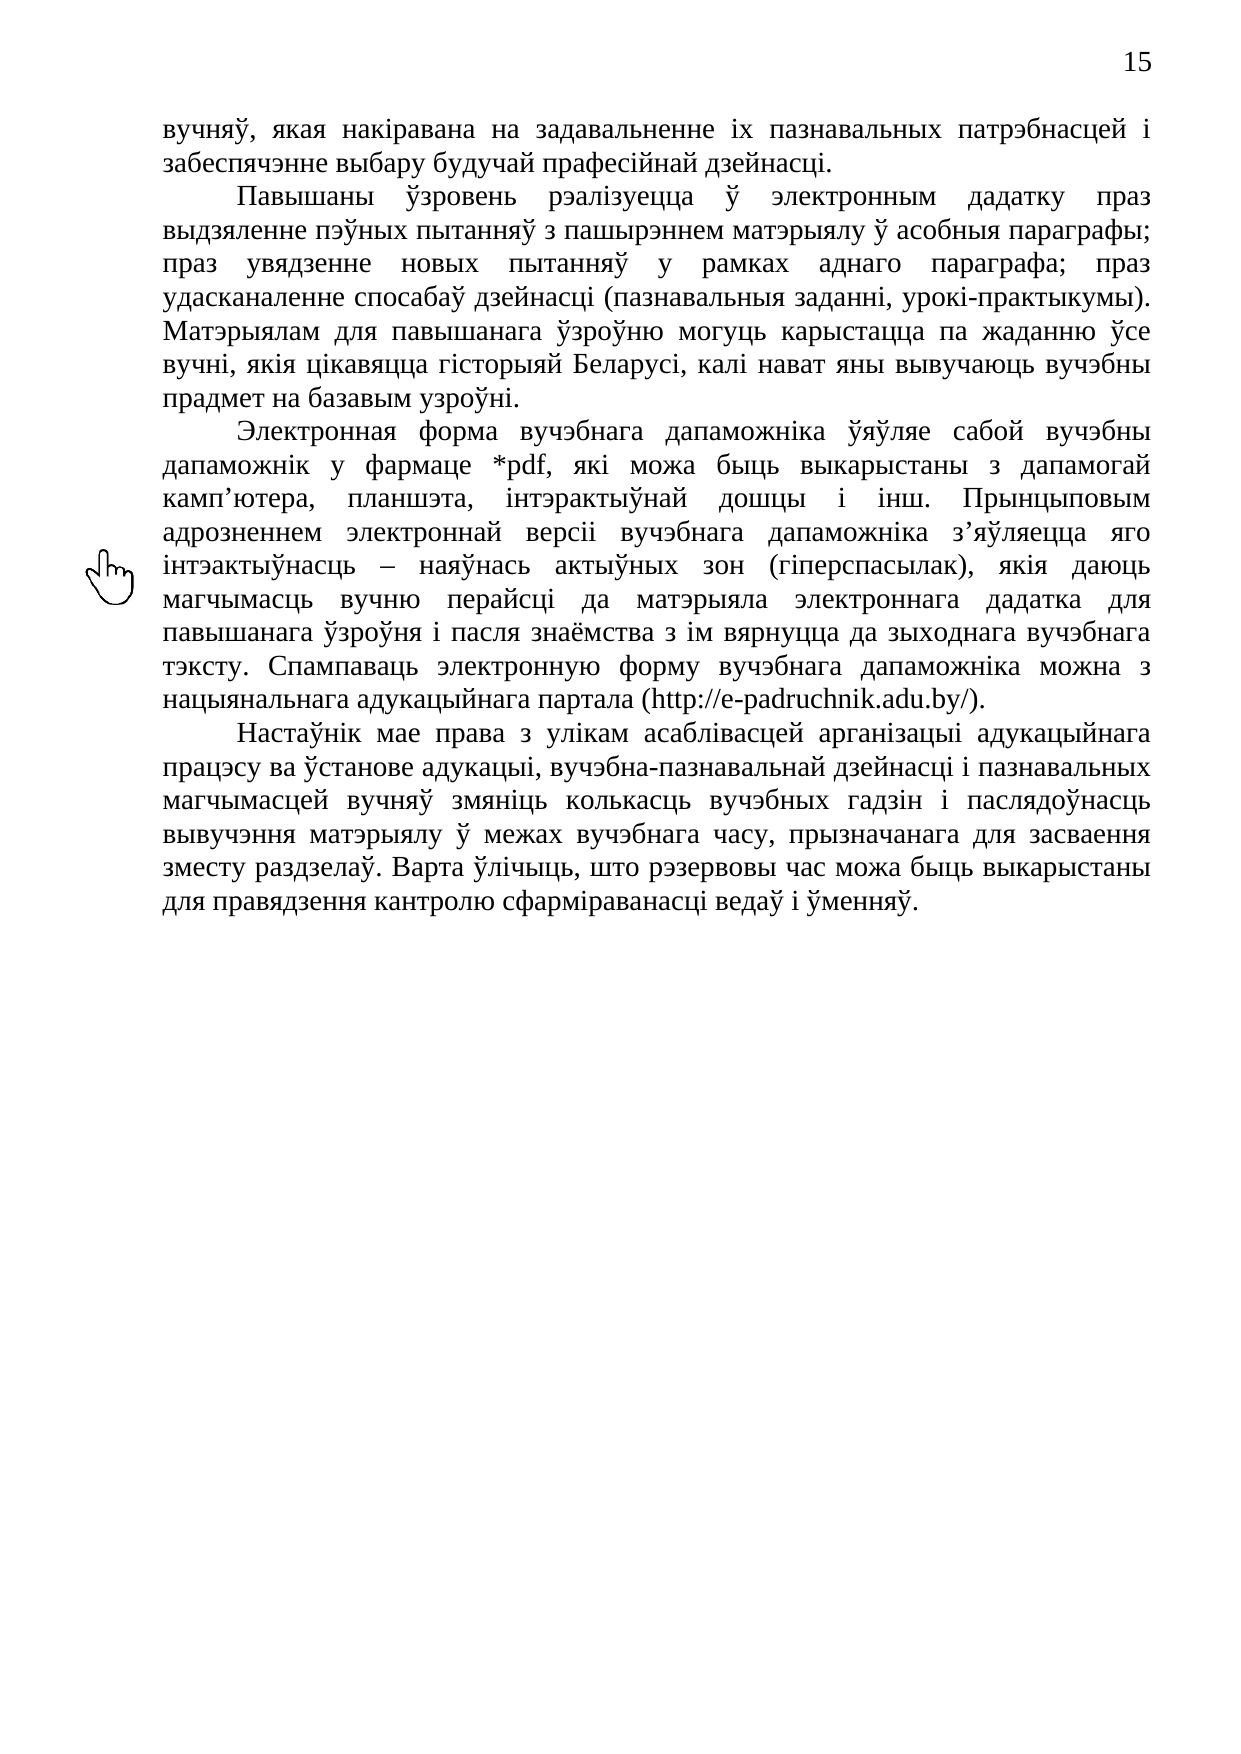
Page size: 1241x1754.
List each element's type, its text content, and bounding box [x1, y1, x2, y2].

text Павышаны ўзровень рэалізуецца ў электронным дадатку праз выдзяленне пэўных пытанняў з пашырэннем матэрыялу ў асобныя параграфы; праз увядзенне новых пытанняў у рамках аднаго параграфа; праз удасканаленне спосабаў дзейнасці (пазнавальныя заданні, урокі-практыкумы). Матэрыялам для павышанага ўзроўню могуць карыстацца па жаданню ўсе вучні, якія цікавяцца гісторыяй Беларусі, калі нават яны вывучаюць вучэбны прадмет на базавым узроўні. [162, 178, 1152, 413]
picture [81, 549, 135, 603]
text Настаўнік мае права з улікам асаблівасцей арганізацыі адукацыйнага працэсу ва ўстанове адукацыі, вучэбна-пазнавальнай дзейнасці і пазнавальных магчымасцей вучняў змяніць колькасць вучэбных гадзін і паслядоўнасць вывучэння матэрыялу ў межах вучэбнага часу, прызначанага для засваення зместу раздзелаў. Варта ўлічыць, што рэзервовы час можа быць выкарыстаны для правядзення кантролю сфарміраванасці ведаў і ўменняў. [162, 715, 1152, 916]
text Электронная форма вучэбнага дапаможніка ўяўляе сабой вучэбны дапаможнік у фармаце *pdf, які можа быць выкарыстаны з дапамогай камп’ютера, планшэта, інтэрактыўнай дошцы і інш. Прынцыповым адрозненнем электроннай версіі вучэбнага дапаможніка з’яўляецца яго інтэактыўнасць – наяўнась актыўных зон (гіперспасылак), якія даюць магчымасць вучню перайсці да матэрыяла электроннага дадатка для павышанага ўзроўня і пасля знаёмства з ім вярнуцца да зыходнага вучэбнага тэксту. Спампаваць электронную форму вучэбнага дапаможніка можна з нацыянальнага адукацыйнага партала (http://e-padruchnik.adu.by/). [162, 413, 1152, 715]
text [162, 111, 1152, 178]
